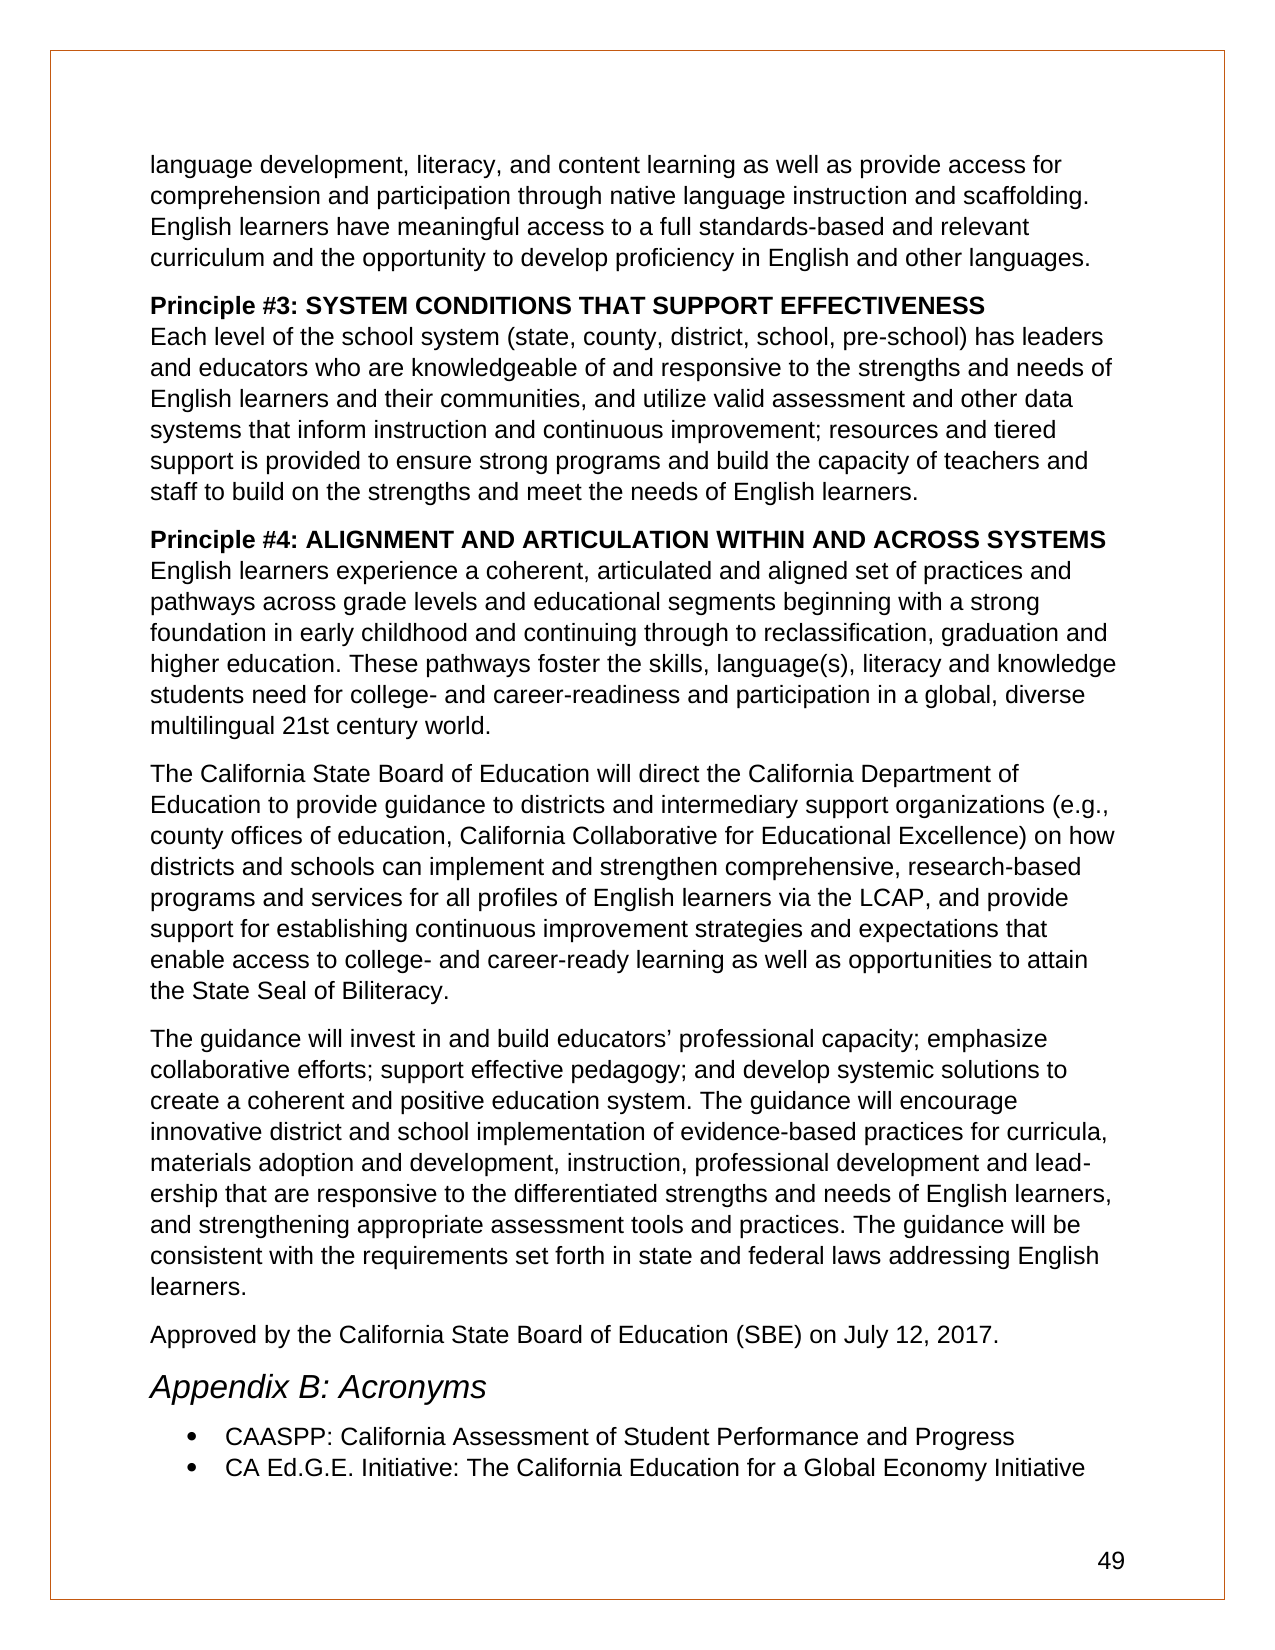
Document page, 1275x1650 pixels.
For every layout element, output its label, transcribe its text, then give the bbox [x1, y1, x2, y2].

text Approved by the California State Board of Education (SBE) on July 12, 2017. [150, 1320, 1125, 1348]
list CAASPP: California Assessment of Student Performance and Progress [187, 1421, 1125, 1450]
subtitle Principle #4: ALIGNMENT AND ARTICULATION WITHIN AND ACROSS SYSTEMS [150, 525, 1125, 553]
text The guidance will invest in and build educators’ professional capacity; emphasize collaborative efforts; support effective pedagogy; and develop systemic solutions to create a coherent and positive education system. The guidance will encourage innovative district and school implementation of evidence-based practices for curricula, materials adoption and development, instruction, professional development and leadership that are responsive to the differentiated strengths and needs of English learners, and strengthening appropriate assessment tools and practices. The guidance will be consistent with the requirements set forth in state and federal laws addressing English learners. [150, 1024, 1125, 1301]
text The California State Board of Education will direct the California Department of Education to provide guidance to districts and intermediary support organizations (e.g., county offices of education, California Collaborative for Educational Excellence) on how districts and schools can implement and strengthen comprehensive, research-based programs and services for all profiles of English learners via the LCAP, and provide support for establishing continuous improvement strategies and expectations that enable access to college- and career-ready learning as well as opportunities to attain the State Seal of Biliteracy. [150, 759, 1125, 1005]
text English learners experience a coherent, articulated and aligned set of practices and pathways across grade levels and educational segments beginning with a strong foundation in early childhood and continuing through to reclassification, graduation and higher education. These pathways foster the skills, language(s), literacy and knowledge students need for college- and career-readiness and participation in a global, diverse multilingual 21st century world. [150, 556, 1125, 740]
subtitle Principle #3: SYSTEM CONDITIONS THAT SUPPORT EFFECTIVENESS [150, 291, 1125, 319]
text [150, 150, 1125, 272]
text Each level of the school system (state, county, district, school, pre-school) has leaders and educators who are knowledgeable of and responsive to the strengths and needs of English learners and their communities, and utilize valid assessment and other data systems that inform instruction and continuous improvement; resources and tiered support is provided to ensure strong programs and build the capacity of teachers and staff to build on the strengths and meet the needs of English learners. [150, 322, 1125, 506]
subtitle Appendix B: Acronyms [150, 1367, 1125, 1406]
list CA Ed.G.E. Initiative: The California Education for a Global Economy Initiative [187, 1453, 1125, 1481]
